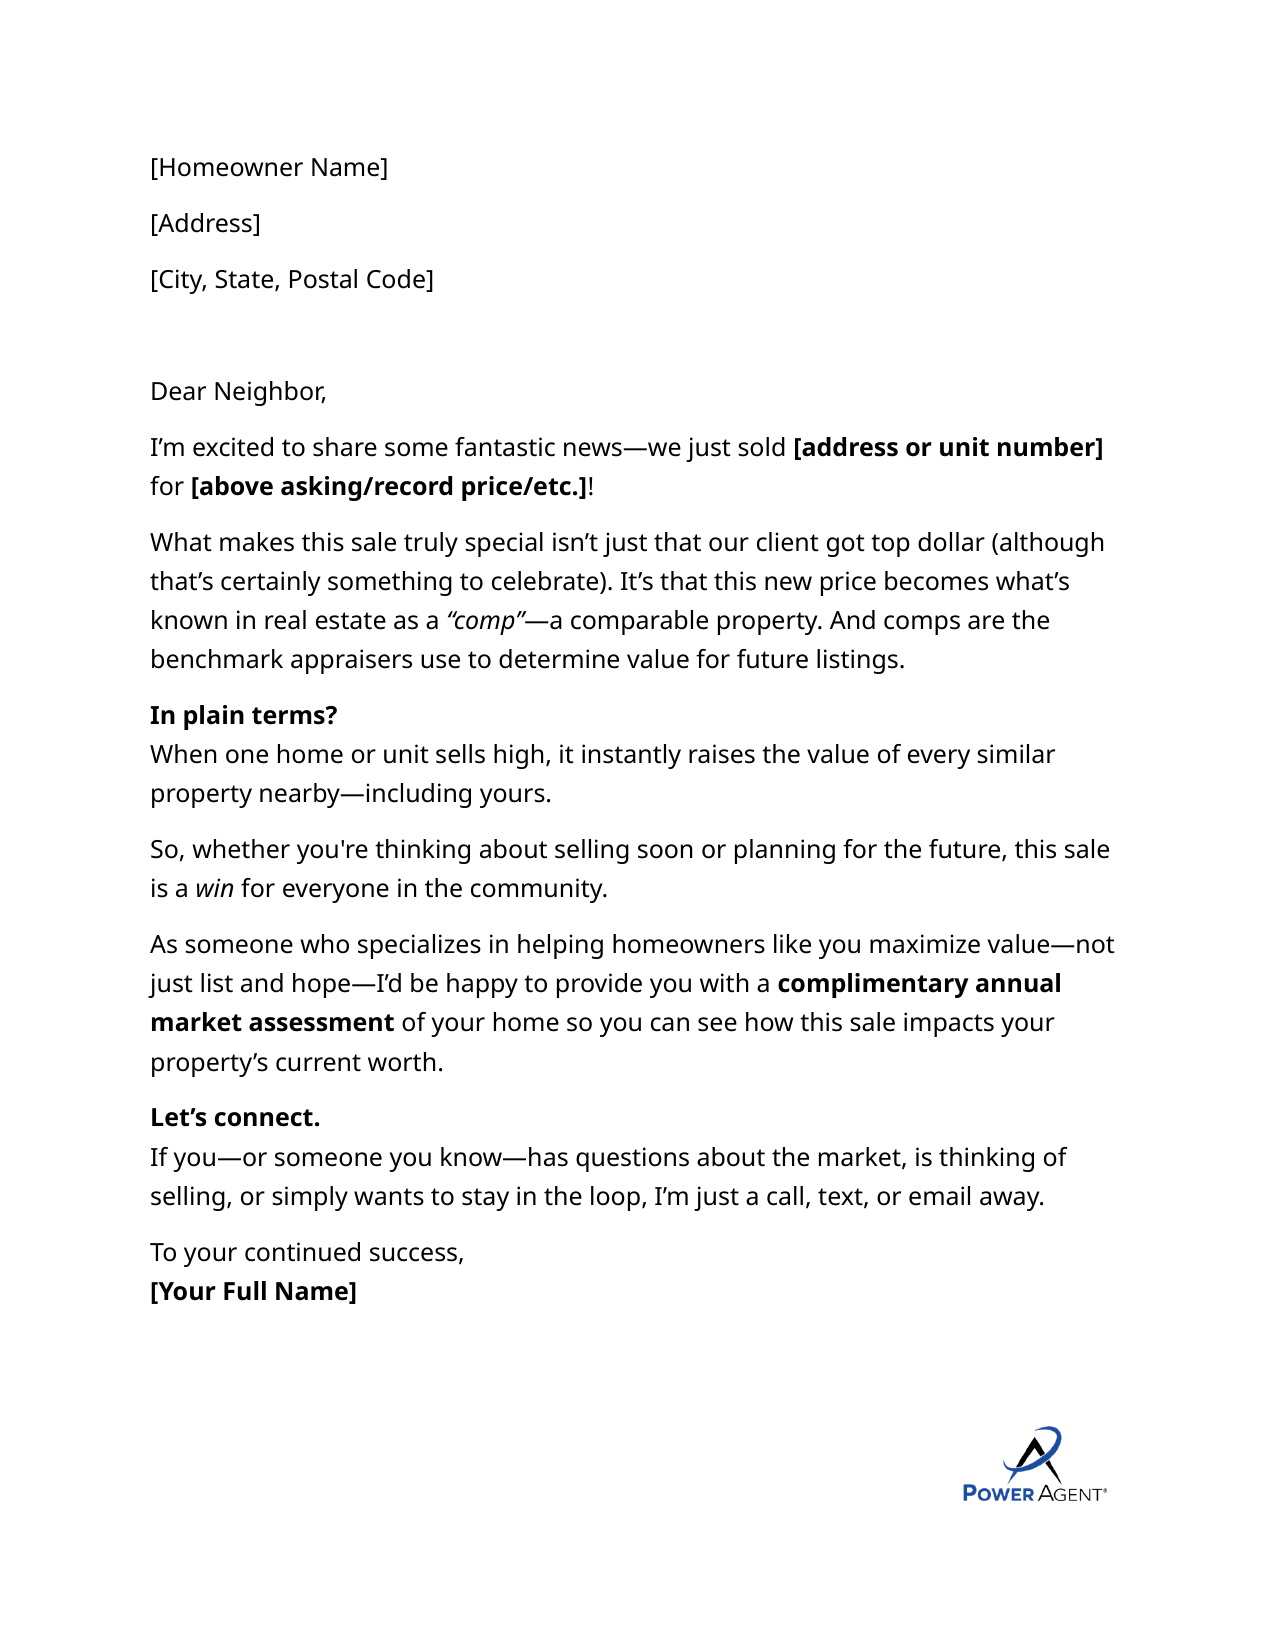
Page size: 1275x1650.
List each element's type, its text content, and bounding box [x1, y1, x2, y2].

text I’m excited to share some fantastic news—we just sold [address or unit number] for [above asking/record price/etc.]! [150, 429, 1125, 502]
text So, whether you're thinking about selling soon or planning for the future, this sale is a win for everyone in the community. [150, 832, 1125, 905]
text [Address] [150, 206, 1125, 240]
text [City, State, Postal Code] [150, 262, 1125, 296]
text Dear Neighbor, [150, 373, 1125, 407]
text In plain terms? When one home or unit sells high, it instantly raises the value of every similar property nearby—including yours. [150, 697, 1125, 810]
text What makes this sale truly special isn’t just that our client got top dollar (although that’s certainly something to celebrate). It’s that this new price becomes what’s known in real estate as a “comp”—a comparable property. And comps are the benchmark appraisers use to determine value for future listings. [150, 524, 1125, 676]
text As someone who specializes in helping homeowners like you maximize value—not just list and hope—I’d be happy to provide you with a complimentary annual market assessment of your home so you can see how this sale impacts your property’s current worth. [150, 927, 1125, 1078]
text [Homeowner Name] [150, 150, 1125, 184]
text To your continued success, [Your Full Name] [150, 1234, 1125, 1307]
text Let’s connect. If you—or someone you know—has questions about the market, is thinking of selling, or simply wants to stay in the loop, I’m just a call, text, or email away. [150, 1100, 1125, 1212]
